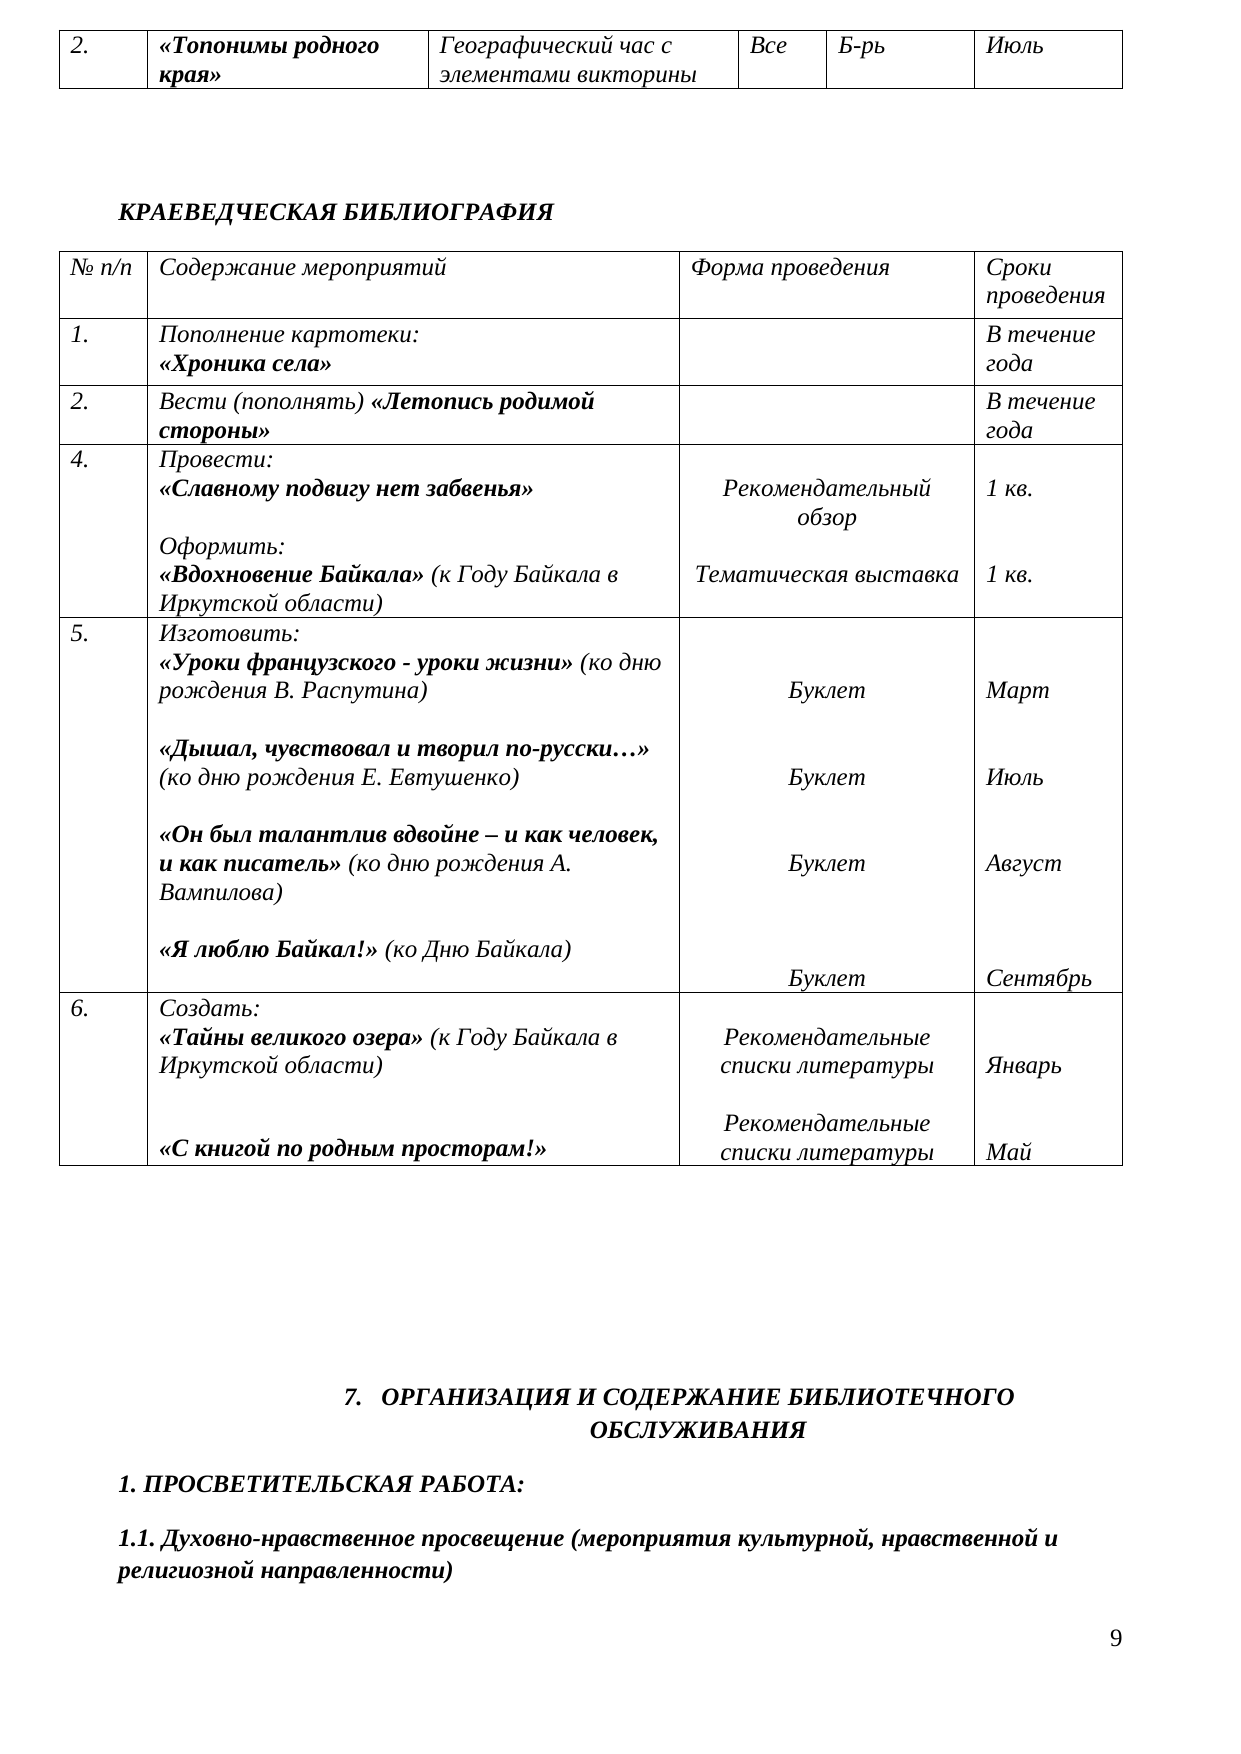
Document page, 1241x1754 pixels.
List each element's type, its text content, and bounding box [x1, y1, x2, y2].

text 1.1. Духовно-нравственное просвещение (мероприятия культурной, нравственной и религиозной направленности) [118, 1523, 1122, 1584]
table_cell Б-рь [827, 31, 974, 88]
table_cell Географический час с элементами викторины [429, 31, 738, 88]
table_header № п/п [60, 252, 147, 318]
text КРАЕВЕДЧЕСКАЯ БИБЛИОГРАФИЯ [118, 197, 1122, 226]
table_cell 4. [60, 445, 147, 617]
table_cell 5. [60, 618, 147, 992]
table_cell [680, 386, 974, 443]
text 1. ПРОСВЕТИТЕЛЬСКАЯ РАБОТА: [118, 1469, 1122, 1497]
table_header Сроки проведения [975, 252, 1122, 318]
table_cell [680, 319, 974, 385]
table_cell Вести (пополнять) «Летопись родимой стороны» [148, 386, 679, 443]
table_cell Провести: «Славному подвигу нет забвенья» Оформить: «Вдохновение Байкала» (к Году Байкала в Иркутской области) [148, 445, 679, 617]
table_cell Буклет Буклет Буклет Буклет [680, 618, 974, 992]
table_cell В течение года [975, 386, 1122, 443]
table_cell Создать: «Тайны великого озера» (к Году Байкала в Иркутской области) «С книгой по родным просторам!» [148, 993, 679, 1165]
table_cell 1 кв. 1 кв. [975, 445, 1122, 617]
table_cell Январь Май [975, 993, 1122, 1165]
table_cell 2. [60, 386, 147, 443]
table_cell 1. [60, 319, 147, 385]
table_header Содержание мероприятий [148, 252, 679, 318]
table_cell Март Июль Август Сентябрь [975, 618, 1122, 992]
table_cell В течение года [975, 319, 1122, 385]
table_cell Пополнение картотеки: «Хроника села» [148, 319, 679, 385]
table_cell Все [739, 31, 826, 88]
list ОРГАНИЗАЦИЯ И СОДЕРЖАНИЕ БИБЛИОТЕЧНОГО ОБСЛУЖИВАНИЯ [236, 1382, 1122, 1444]
table_cell Изготовить: «Уроки французского - уроки жизни» (ко дню рождения В. Распутина) «Дышал, чувствовал и творил по-русски…» (ко дню рождения Е. Евтушенко) «Он был талантлив вдвойне – и как человек, и как писатель» (ко дню рождения А. Вампилова) «Я люблю Байкал!» (ко Дню Байкала) [148, 618, 679, 992]
table_cell Рекомендательный обзор Тематическая выставка [680, 445, 974, 617]
table_cell 2. [60, 31, 147, 88]
table_cell «Топонимы родного края» [148, 31, 428, 88]
table_header Форма проведения [680, 252, 974, 318]
table_cell Рекомендательные списки литературы Рекомендательные списки литературы [680, 993, 974, 1165]
table_cell Июль [975, 31, 1122, 88]
table_cell 6. [60, 993, 147, 1165]
